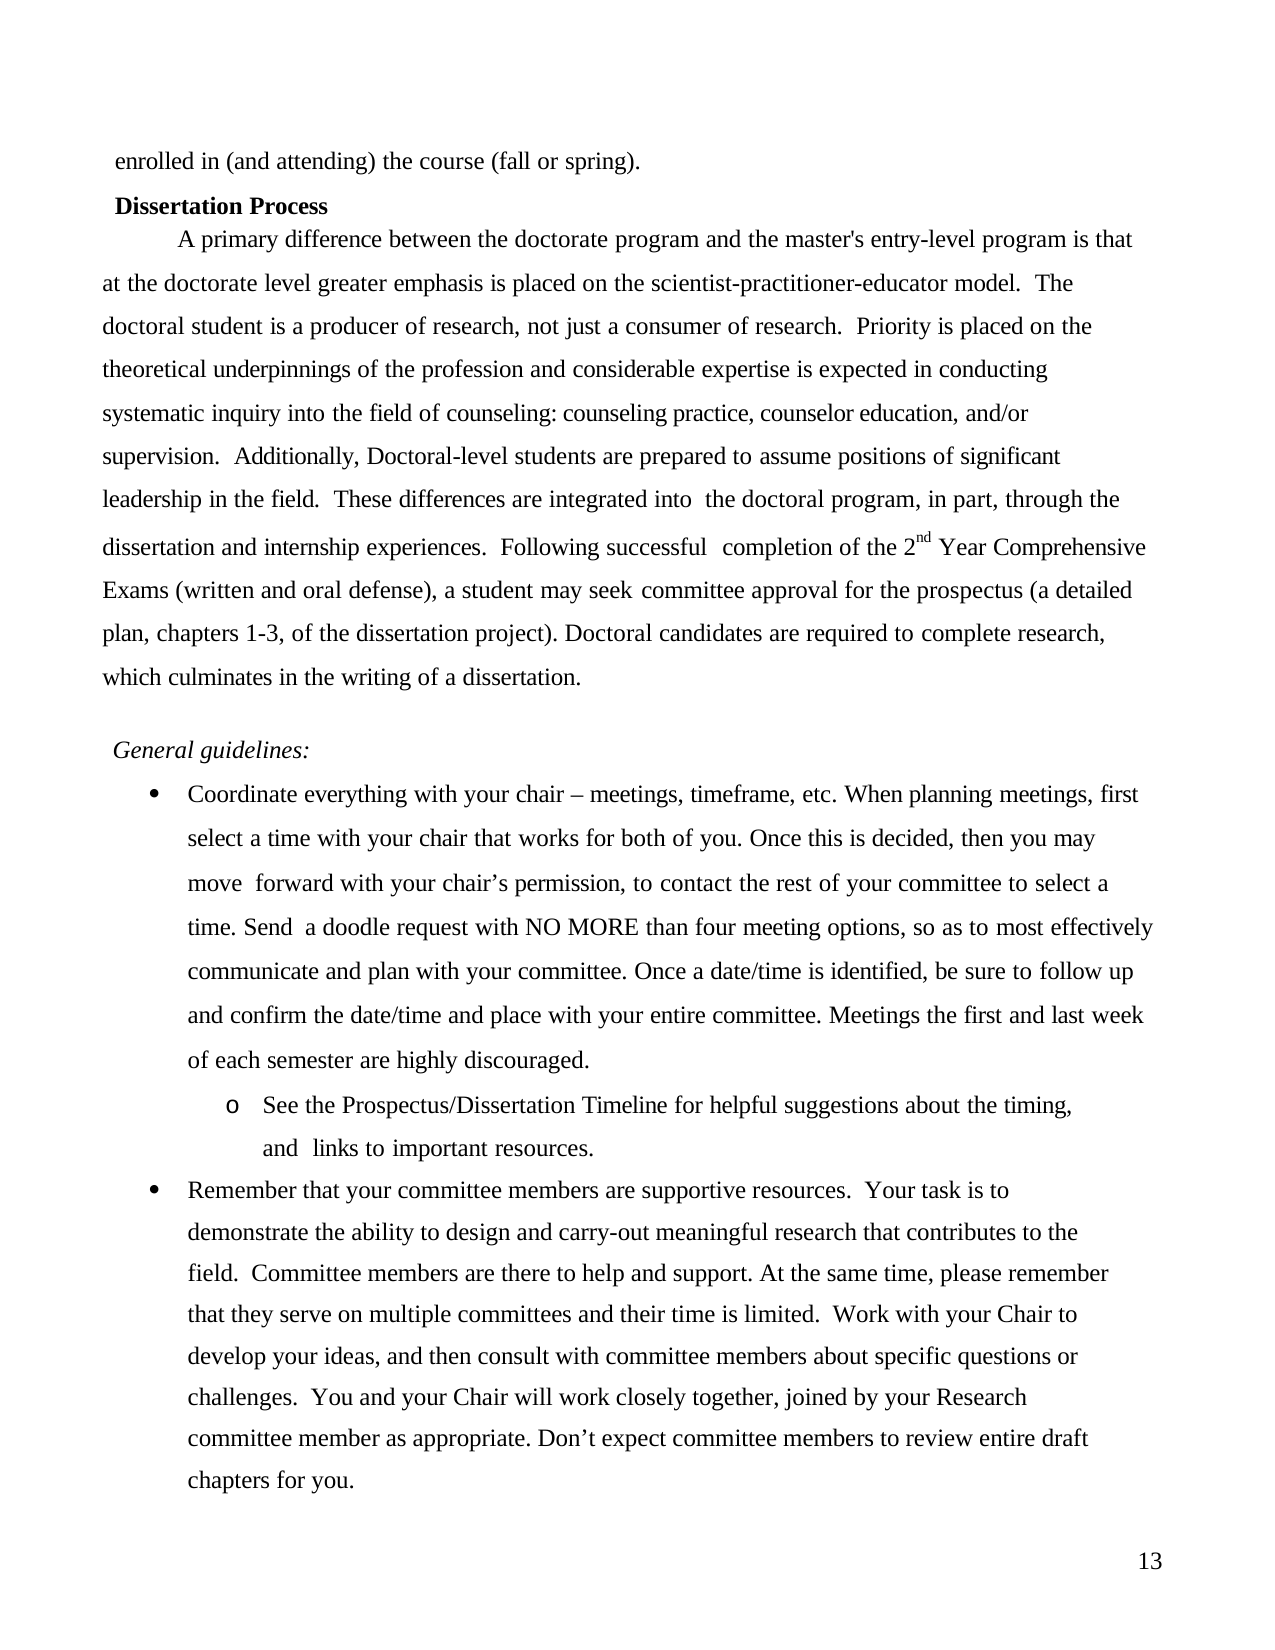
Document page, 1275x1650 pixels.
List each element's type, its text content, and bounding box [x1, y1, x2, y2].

text General guidelines: [112, 735, 1173, 764]
list Remember that your committee members are supportive resources. Your task is to demonstrate the ability to design and carry-out meaningful research that contributes to the field. Committee members are there to help and support. At the same time, please remember that they serve on multiple committees and their time is limited. Work with your Chair to develop your ideas, and then consult with committee members about specific questions or challenges. You and your Chair will work closely together, joined by your Research committee member as appropriate. Don’t expect committee members to review entire draft chapters for you. [150, 1175, 1113, 1493]
list See the Prospectus/Dissertation Timeline for helpful suggestions about the timing, and links to important resources. [225, 1090, 1113, 1162]
list Coordinate everything with your chair – meetings, timeframe, etc. When planning meetings, first select a time with your chair that works for both of you. Once this is decided, then you may move forward with your chair’s permission, to contact the rest of your committee to select a time. Send a doodle request with NO MORE than four meeting options, so as to most effectively communicate and plan with your committee. Once a date/time is identified, be sure to follow up and confirm the date/time and place with your entire committee. Meetings the first and last week of each semester are highly discouraged. [150, 779, 1154, 1073]
subtitle Dissertation Process [114, 191, 1173, 220]
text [114, 146, 1148, 174]
text A primary difference between the doctorate program and the master's entry-level program is that at the doctorate level greater emphasis is placed on the scientist-practitioner-educator model. The doctoral student is a producer of research, not just a consumer of research. Priority is placed on the theoretical underpinnings of the profession and considerable expertise is expected in conducting systematic inquiry into the field of counseling: counseling practice, counselor education, and/or supervision. Additionally, Doctoral-level students are prepared to assume positions of significant leadership in the field. These differences are integrated into the doctoral program, in part, through the dissertation and internship experiences. Following successful completion of the 2nd Year Comprehensive Exams (written and oral defense), a student may seek committee approval for the prospectus (a detailed plan, chapters 1-3, of the dissertation project). Doctoral candidates are required to complete research, which culminates in the writing of a dissertation. [102, 224, 1150, 690]
